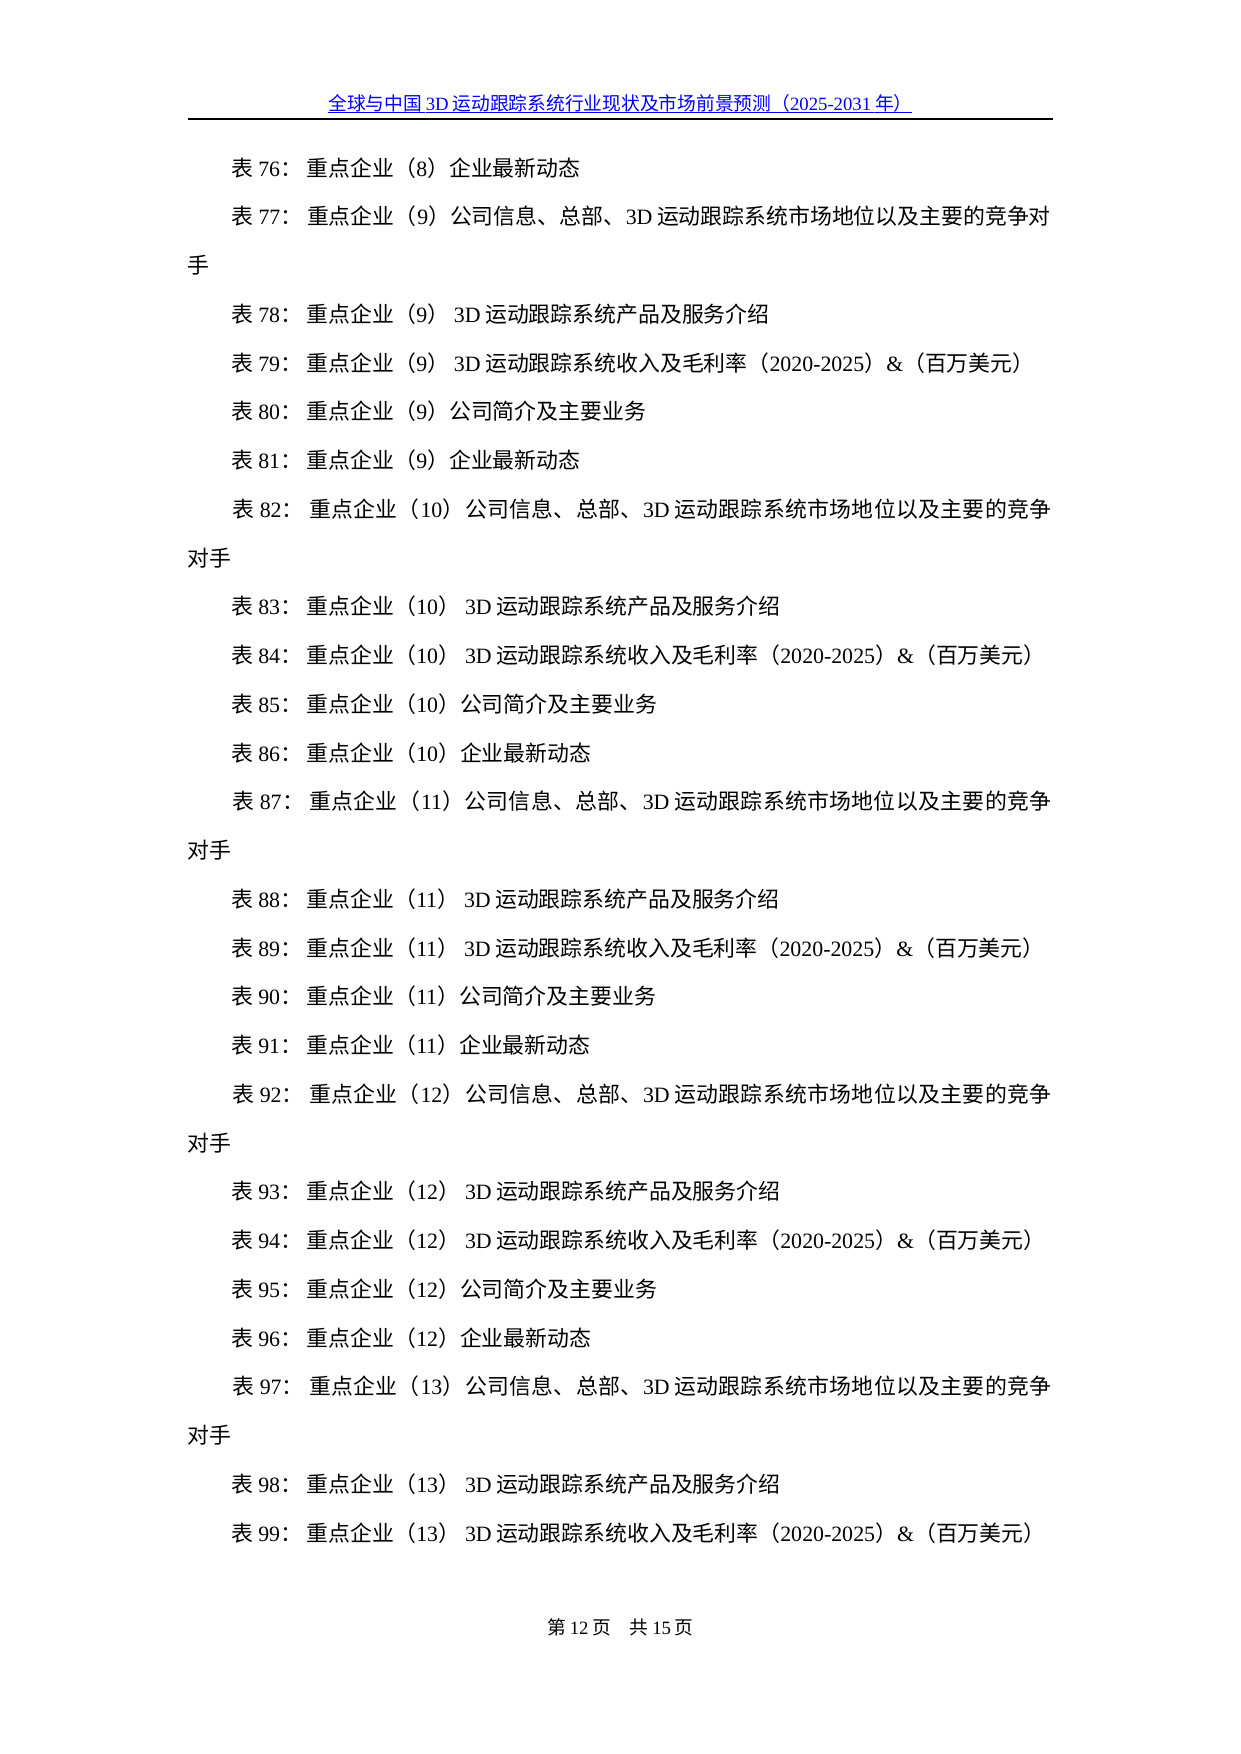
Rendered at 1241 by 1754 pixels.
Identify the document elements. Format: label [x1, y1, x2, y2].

text [187, 150, 1053, 1548]
